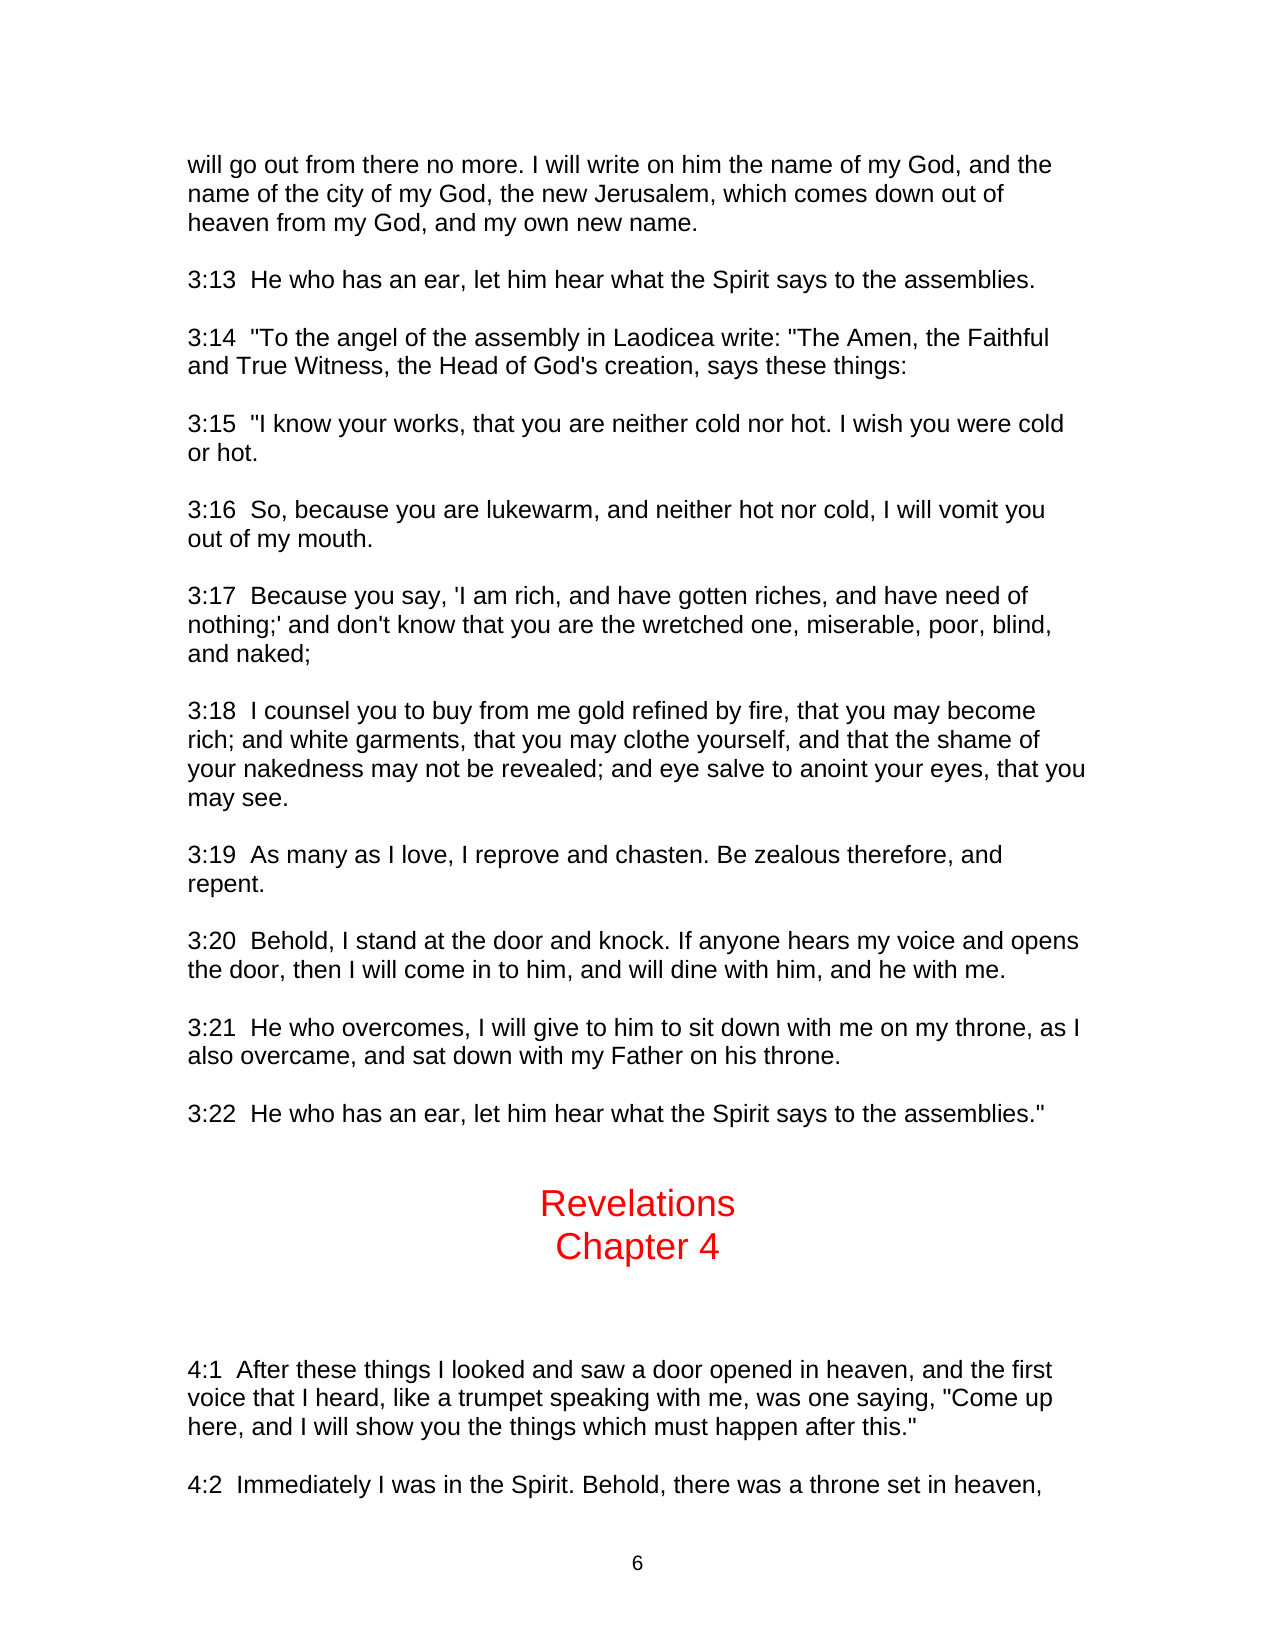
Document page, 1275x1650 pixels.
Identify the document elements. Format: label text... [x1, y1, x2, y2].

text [187, 150, 1087, 1127]
text Revelations Chapter 4 [187, 1181, 1087, 1267]
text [187, 1354, 1087, 1498]
